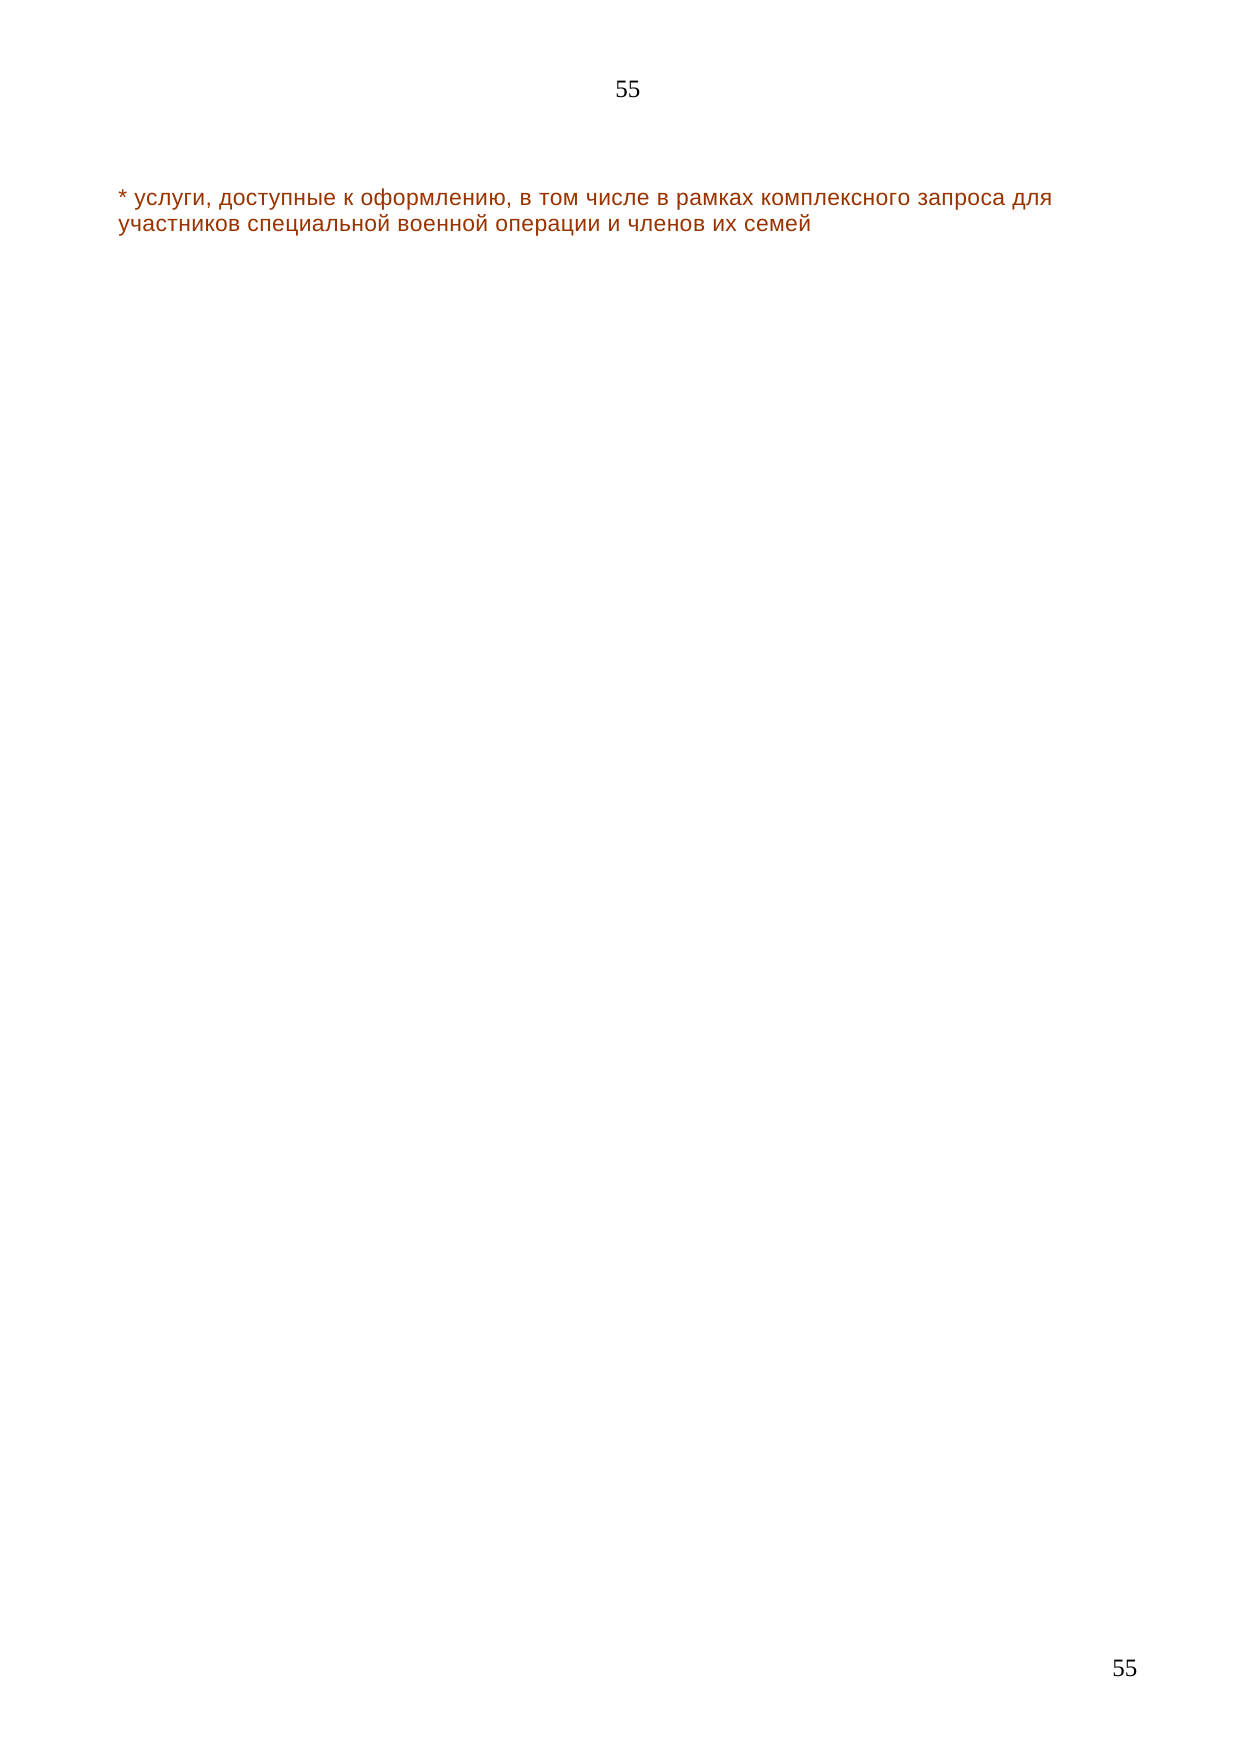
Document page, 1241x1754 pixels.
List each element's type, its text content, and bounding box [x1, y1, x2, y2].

text * услуги, доступные к оформлению, в том числе в рамках комплексного запроса для участников специальной военной операции и членов их семей [118, 184, 1137, 237]
